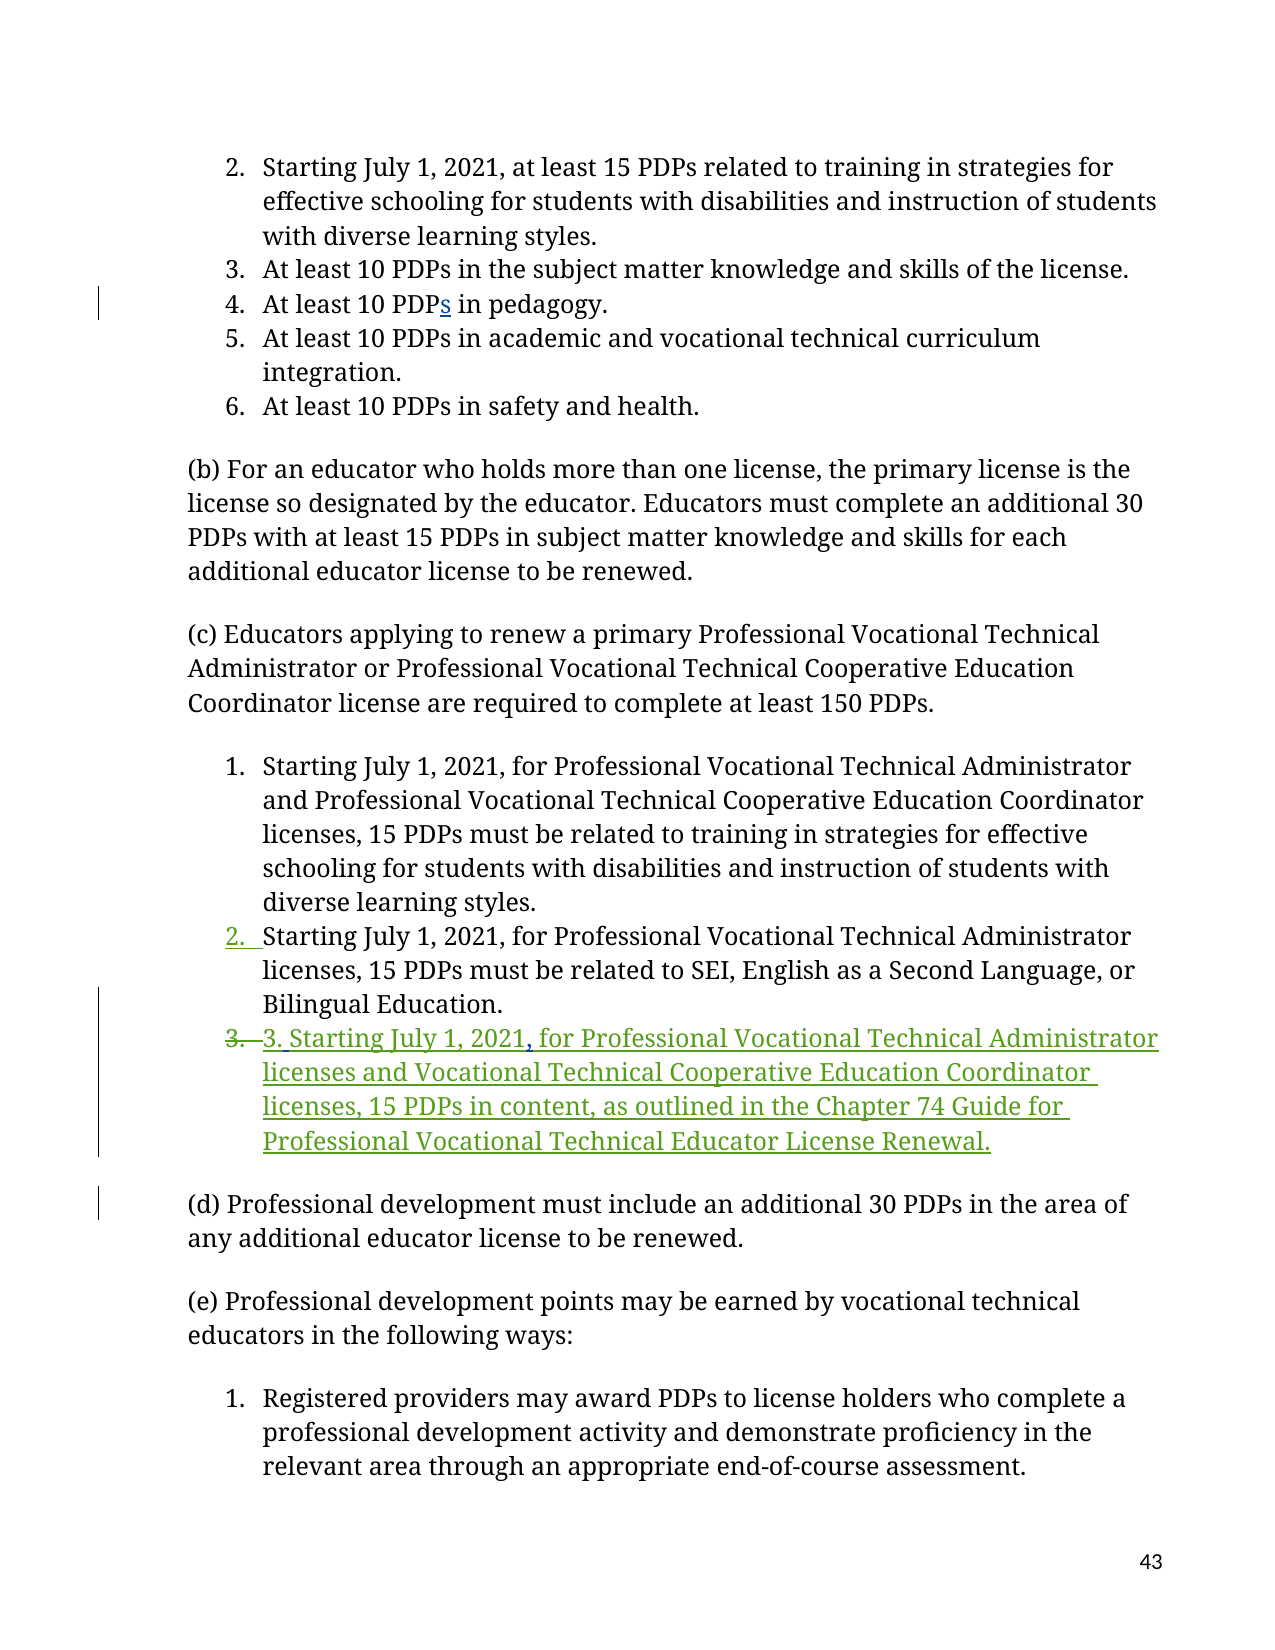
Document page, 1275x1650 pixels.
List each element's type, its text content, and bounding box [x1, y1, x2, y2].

text (b) For an educator who holds more than one license, the primary license is the license so designated by the educator. Educators must complete an additional 30 PDPs with at least 15 PDPs in subject matter knowledge and skills for each additional educator license to be renewed. [187, 452, 1162, 588]
text (c) Educators applying to renew a primary Professional Vocational Technical Administrator or Professional Vocational Technical Cooperative Education Coordinator license are required to complete at least 150 PDPs. [187, 617, 1162, 719]
list Starting July 1, 2021, for Professional Vocational Technical Administrator and Professional Vocational Technical Cooperative Education Coordinator licenses, 15 PDPs must be related to training in strategies for effective schooling for students with disabilities and instruction of students with diverse learning styles. [225, 748, 1162, 919]
list At least 10 PDPs in safety and health. [225, 388, 1162, 422]
list At least 10 PDP in pedagogy. [225, 286, 1162, 320]
list Registered providers may award PDPs to license holders who complete a professional development activity and demonstrate proficiency in the relevant area through an appropriate end-of-course assessment. [225, 1381, 1162, 1483]
list Starting July 1, 2021, at least 15 PDPs related to training in strategies for effective schooling for students with disabilities and instruction of students with diverse learning styles. [225, 150, 1162, 252]
text (d) Professional development must include an additional 30 PDPs in the area of any additional educator license to be renewed. [187, 1186, 1162, 1254]
list At least 10 PDPs in the subject matter knowledge and skills of the license. [225, 252, 1162, 286]
list Starting July 1, 2021, for Professional Vocational Technical Administrator licenses, 15 PDPs must be related to SEI, English as a Second Language, or Bilingual Education. [225, 919, 1162, 1021]
text (e) Professional development points may be earned by vocational technical educators in the following ways: [187, 1284, 1162, 1352]
list At least 10 PDPs in academic and vocational technical curriculum integration. [225, 320, 1162, 388]
